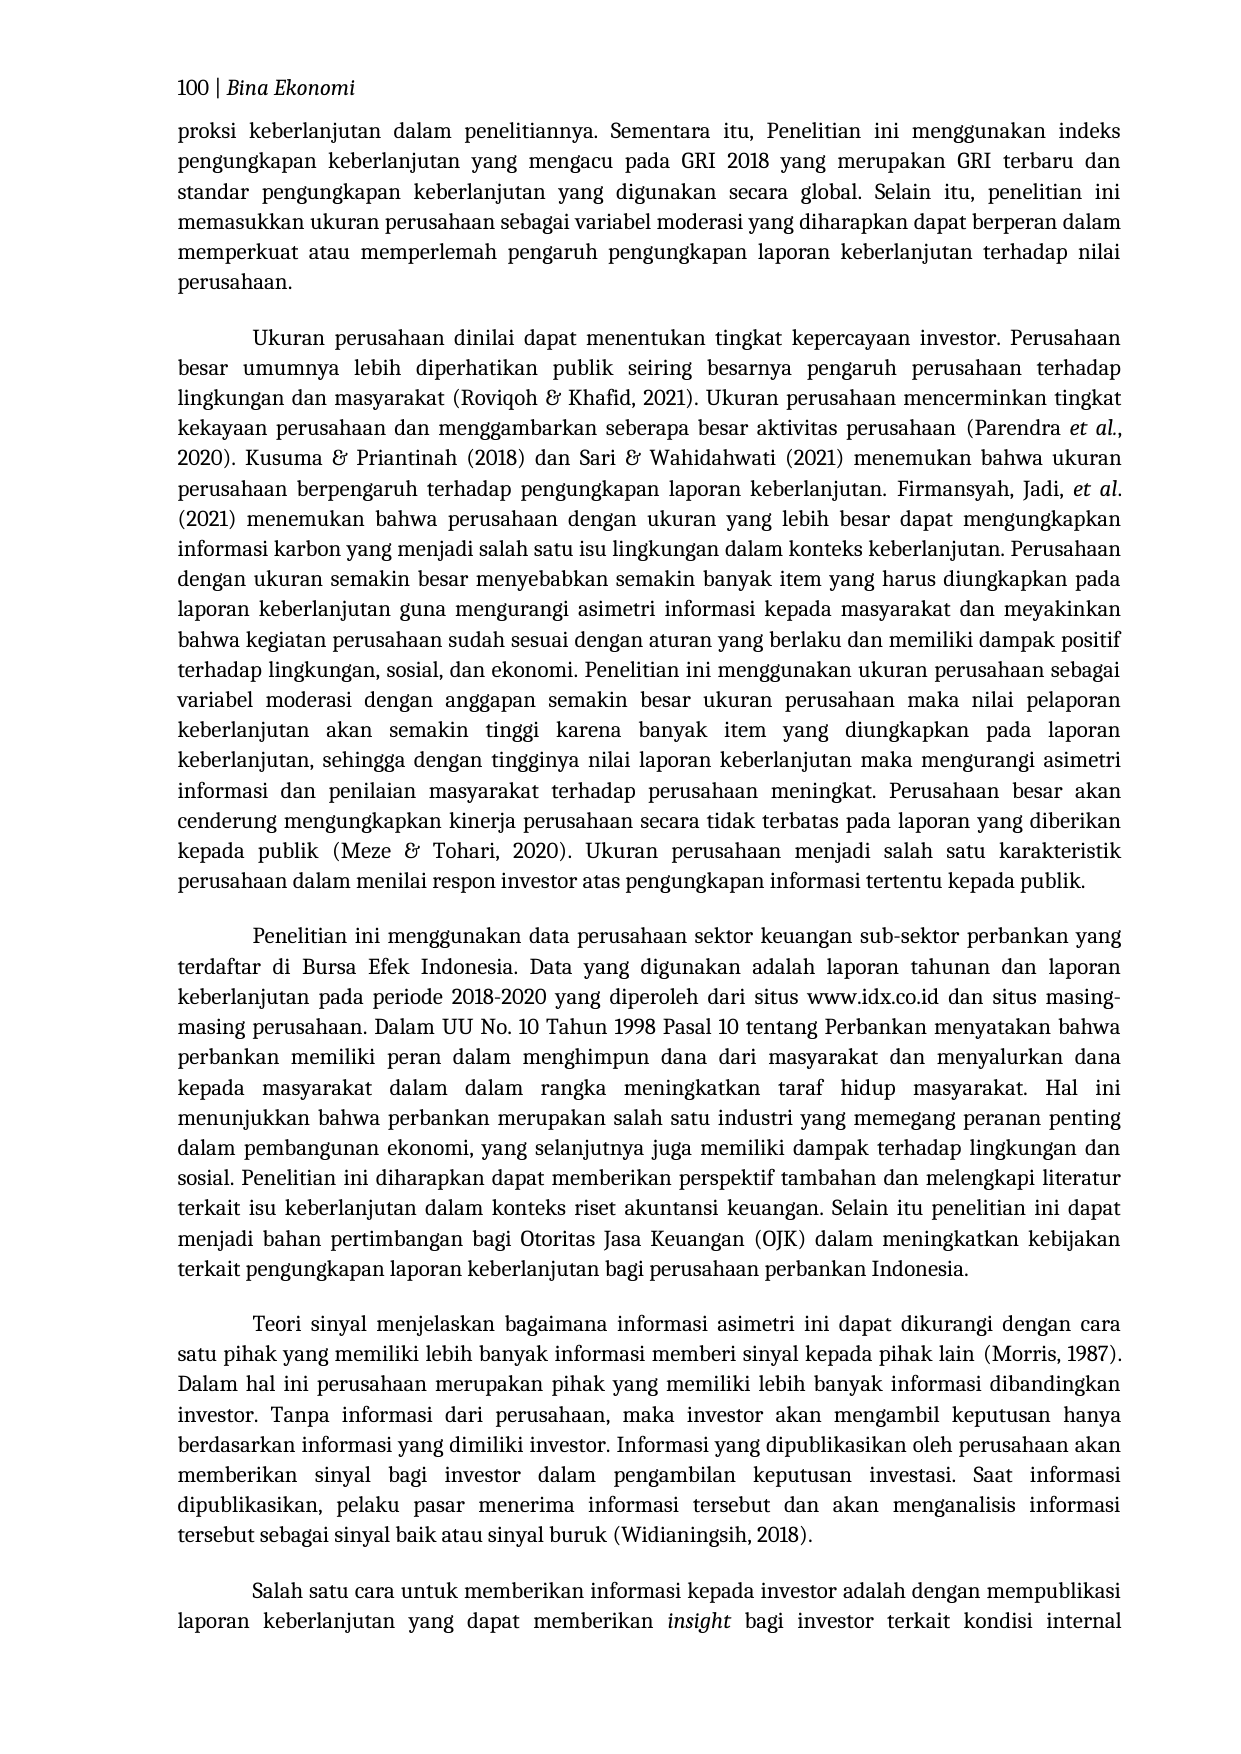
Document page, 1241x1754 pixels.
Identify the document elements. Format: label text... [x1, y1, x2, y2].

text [177, 118, 1122, 296]
text Teori sinyal menjelaskan bagaimana informasi asimetri ini dapat dikurangi dengan cara satu pihak yang memiliki lebih banyak informasi memberi sinyal kepada pihak lain (Morris, 1987). Dalam hal ini perusahaan merupakan pihak yang memiliki lebih banyak informasi dibandingkan investor. Tanpa informasi dari perusahaan, maka investor akan mengambil keputusan hanya berdasarkan informasi yang dimiliki investor. Informasi yang dipublikasikan oleh perusahaan akan memberikan sinyal bagi investor dalam pengambilan keputusan investasi. Saat informasi dipublikasikan, pelaku pasar menerima informasi tersebut dan akan menganalisis informasi tersebut sebagai sinyal baik atau sinyal buruk (Widianingsih, 2018). [177, 1311, 1122, 1549]
text Penelitian ini menggunakan data perusahaan sektor keuangan sub-sektor perbankan yang terdaftar di Bursa Efek Indonesia. Data yang digunakan adalah laporan tahunan dan laporan keberlanjutan pada periode 2018-2020 yang diperoleh dari situs www.idx.co.id dan situs masing-masing perusahaan. Dalam UU No. 10 Tahun 1998 Pasal 10 tentang Perbankan menyatakan bahwa perbankan memiliki peran dalam menghimpun dana dari masyarakat dan menyalurkan dana kepada masyarakat dalam dalam rangka meningkatkan taraf hidup masyarakat. Hal ini menunjukkan bahwa perbankan merupakan salah satu industri yang memegang peranan penting dalam pembangunan ekonomi, yang selanjutnya juga memiliki dampak terhadap lingkungan dan sosial. Penelitian ini diharapkan dapat memberikan perspektif tambahan dan melengkapi literatur terkait isu keberlanjutan dalam konteks riset akuntansi keuangan. Selain itu penelitian ini dapat menjadi bahan pertimbangan bagi Otoritas Jasa Keuangan (OJK) dalam meningkatkan kebijakan terkait pengungkapan laporan keberlanjutan bagi perusahaan perbankan Indonesia. [177, 923, 1122, 1282]
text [177, 1577, 1122, 1634]
text Ukuran perusahaan dinilai dapat menentukan tingkat kepercayaan investor. Perusahaan besar umumnya lebih diperhatikan publik seiring besarnya pengaruh perusahaan terhadap lingkungan dan masyarakat (Roviqoh & Khafid, 2021). Ukuran perusahaan mencerminkan tingkat kekayaan perusahaan dan menggambarkan seberapa besar aktivitas perusahaan (Parendra et al., 2020). Kusuma & Priantinah (2018) dan Sari & Wahidahwati (2021) menemukan bahwa ukuran perusahaan berpengaruh terhadap pengungkapan laporan keberlanjutan. Firmansyah, Jadi, et al. (2021) menemukan bahwa perusahaan dengan ukuran yang lebih besar dapat mengungkapkan informasi karbon yang menjadi salah satu isu lingkungan dalam konteks keberlanjutan. Perusahaan dengan ukuran semakin besar menyebabkan semakin banyak item yang harus diungkapkan pada laporan keberlanjutan guna mengurangi asimetri informasi kepada masyarakat dan meyakinkan bahwa kegiatan perusahaan sudah sesuai dengan aturan yang berlaku dan memiliki dampak positif terhadap lingkungan, sosial, dan ekonomi. Penelitian ini menggunakan ukuran perusahaan sebagai variabel moderasi dengan anggapan semakin besar ukuran perusahaan maka nilai pelaporan keberlanjutan akan semakin tinggi karena banyak item yang diungkapkan pada laporan keberlanjutan, sehingga dengan tingginya nilai laporan keberlanjutan maka mengurangi asimetri informasi dan penilaian masyarakat terhadap perusahaan meningkat. Perusahaan besar akan cenderung mengungkapkan kinerja perusahaan secara tidak terbatas pada laporan yang diberikan kepada publik (Meze & Tohari, 2020). Ukuran perusahaan menjadi salah satu karakteristik perusahaan dalam menilai respon investor atas pengungkapan informasi tertentu kepada publik. [177, 324, 1122, 894]
